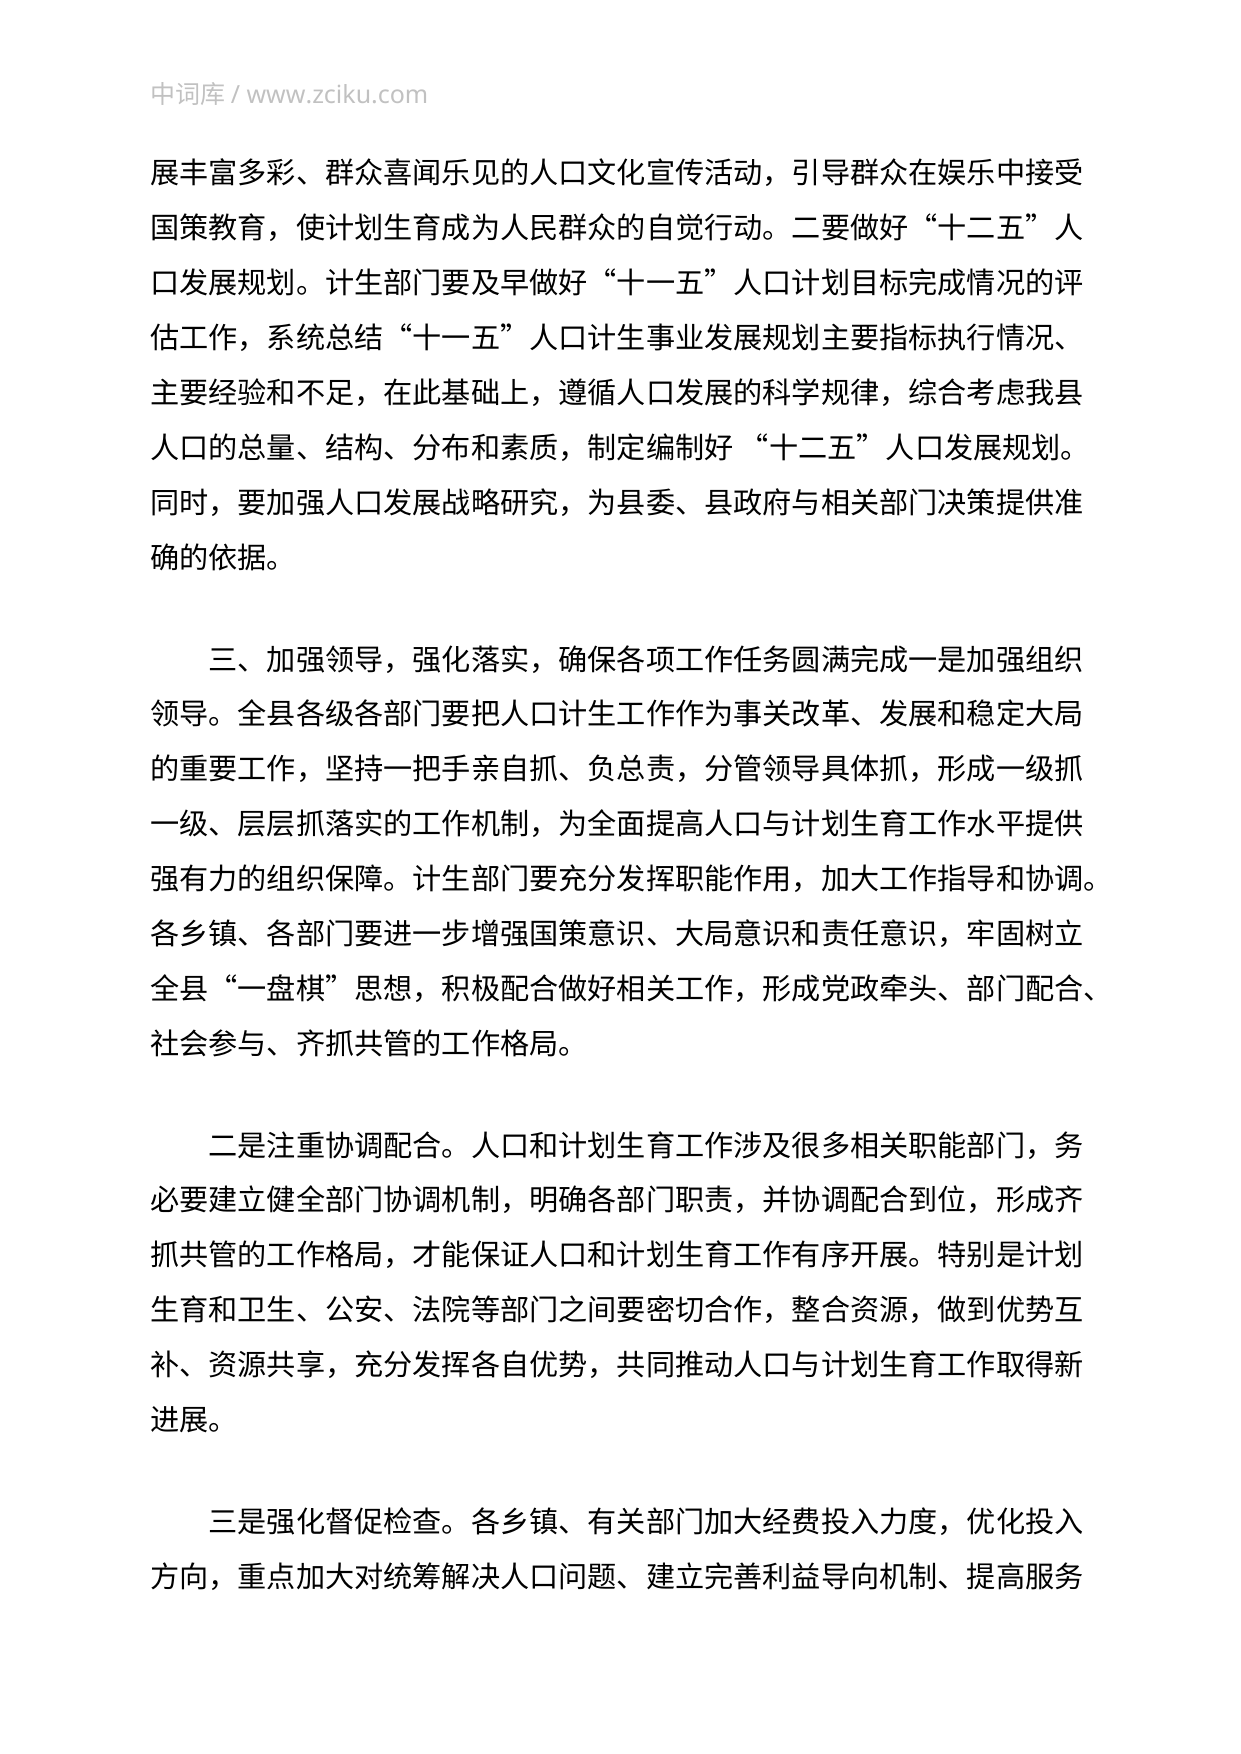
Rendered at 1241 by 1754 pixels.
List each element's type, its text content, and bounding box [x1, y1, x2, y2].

text 三、加强领导，强化落实，确保各项工作任务圆满完成一是加强组织领导。全县各级各部门要把人口计生工作作为事关改革、发展和稳定大局的重要工作，坚持一把手亲自抓、负总责，分管领导具体抓，形成一级抓一级、层层抓落实的工作机制，为全面提高人口与计划生育工作水平提供强有力的组织保障。计生部门要充分发挥职能作用，加大工作指导和协调。各乡镇、各部门要进一步增强国策意识、大局意识和责任意识，牢固树立全县“一盘棋”思想，积极配合做好相关工作，形成党政牵头、部门配合、社会参与、齐抓共管的工作格局。 [150, 636, 1090, 1063]
text 二是注重协调配合。人口和计划生育工作涉及很多相关职能部门，务必要建立健全部门协调机制，明确各部门职责，并协调配合到位，形成齐抓共管的工作格局，才能保证人口和计划生育工作有序开展。特别是计划生育和卫生、公安、法院等部门之间要密切合作，整合资源，做到优势互补、资源共享，充分发挥各自优势，共同推动人口与计划生育工作取得新进展。 [150, 1122, 1090, 1439]
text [150, 150, 1090, 577]
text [150, 1498, 1090, 1596]
